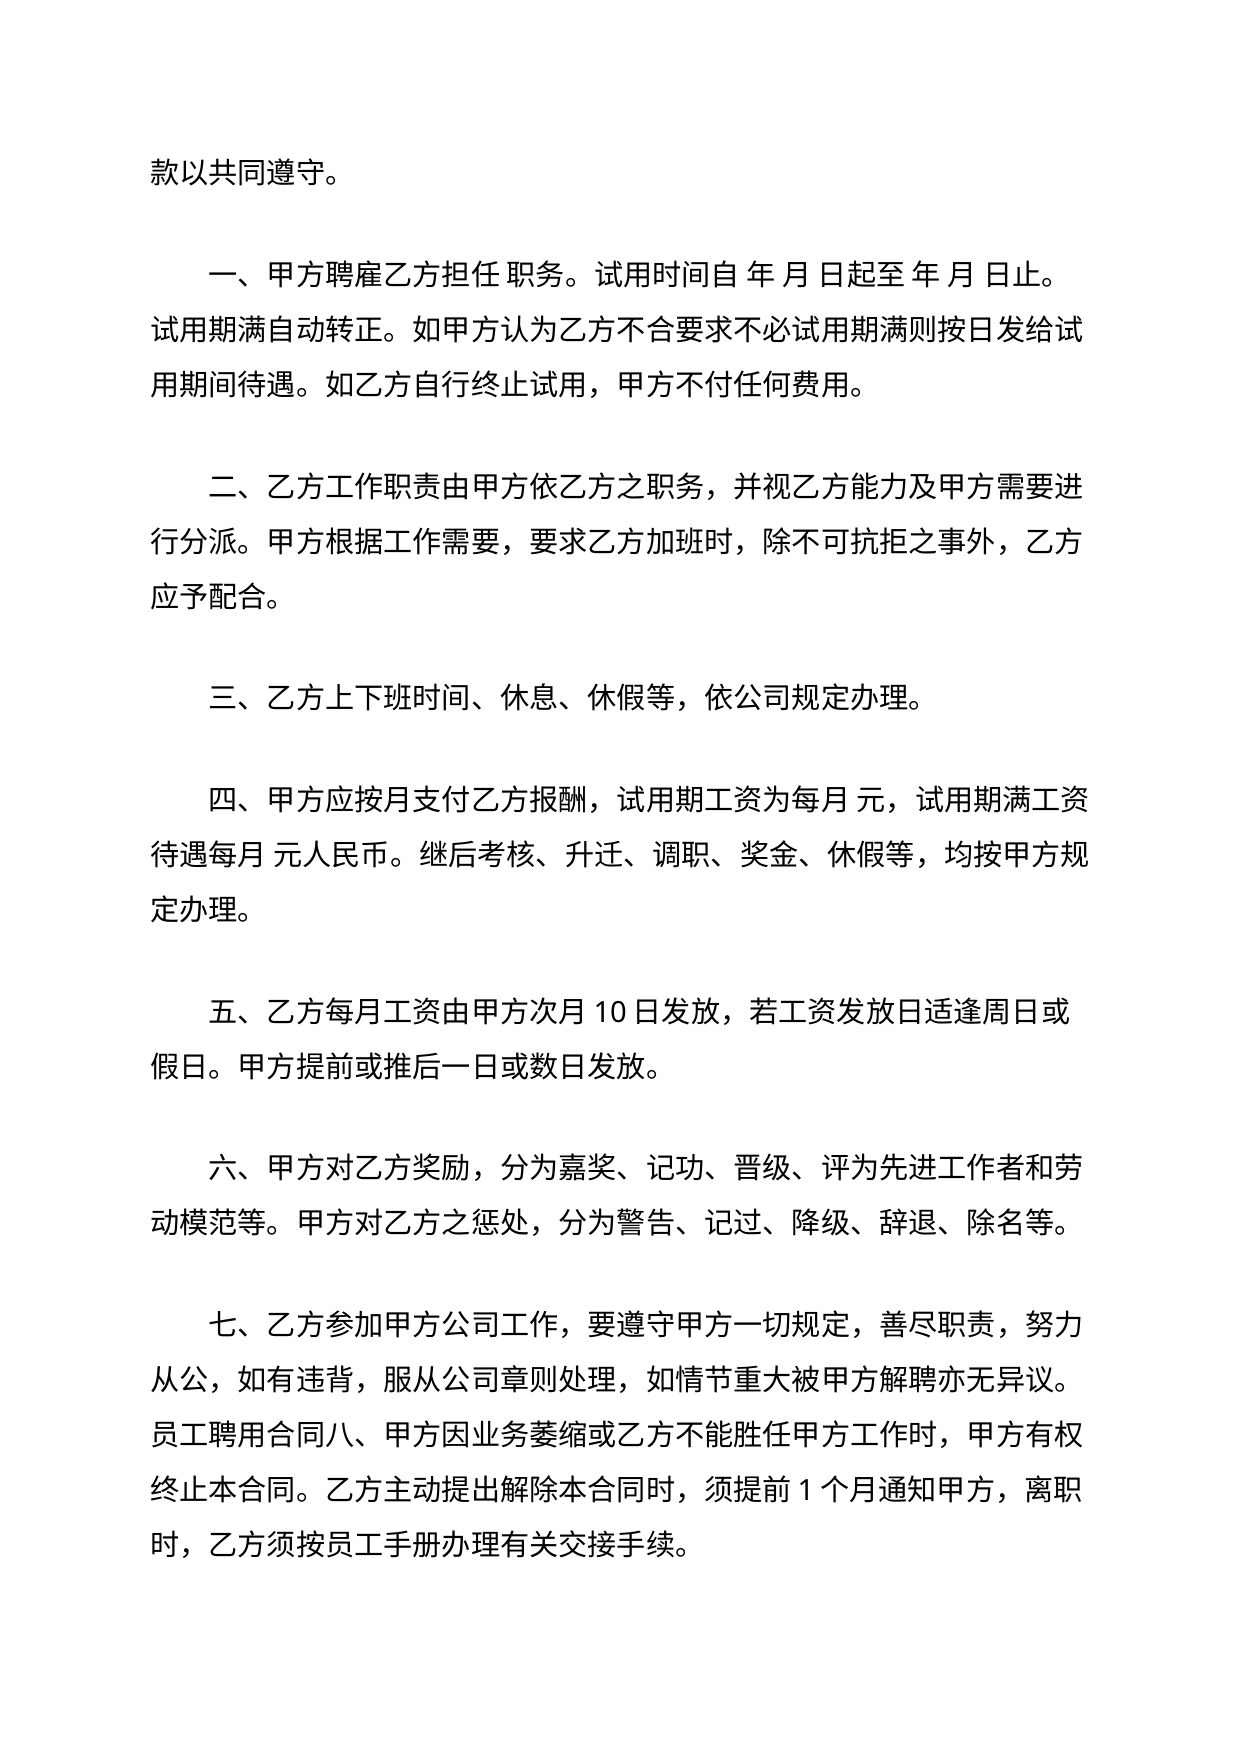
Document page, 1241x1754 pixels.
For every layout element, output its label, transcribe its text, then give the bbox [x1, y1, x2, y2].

text 二、乙方工作职责由甲方依乙方之职务，并视乙方能力及甲方需要进行分派。甲方根据工作需要，要求乙方加班时，除不可抗拒之事外，乙方应予配合。 [150, 463, 1090, 615]
text 七、乙方参加甲方公司工作，要遵守甲方一切规定，善尽职责，努力从公，如有违背，服从公司章则处理，如情节重大被甲方解聘亦无异议。员工聘用合同八、甲方因业务萎缩或乙方不能胜任甲方工作时，甲方有权终止本合同。乙方主动提出解除本合同时，须提前1个月通知甲方，离职时，乙方须按员工手册办理有关交接手续。 [150, 1302, 1090, 1564]
text 五、乙方每月工资由甲方次月10日发放，若工资发放日适逢周日或假日。甲方提前或推后一日或数日发放。 [150, 988, 1090, 1086]
text 六、甲方对乙方奖励，分为嘉奖、记功、晋级、评为先进工作者和劳动模范等。甲方对乙方之惩处，分为警告、记过、降级、辞退、除名等。 [150, 1145, 1090, 1242]
text 四、甲方应按月支付乙方报酬，试用期工资为每月 元，试用期满工资待遇每月 元人民币。继后考核、升迁、调职、奖金、休假等，均按甲方规定办理。 [150, 777, 1090, 929]
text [150, 150, 1090, 192]
text 三、乙方上下班时间、休息、休假等，依公司规定办理。 [150, 675, 1090, 717]
text 一、甲方聘雇乙方担任 职务。试用时间自 年 月 日起至 年 月 日止。试用期满自动转正。如甲方认为乙方不合要求不必试用期满则按日发给试用期间待遇。如乙方自行终止试用，甲方不付任何费用。 [150, 252, 1090, 404]
